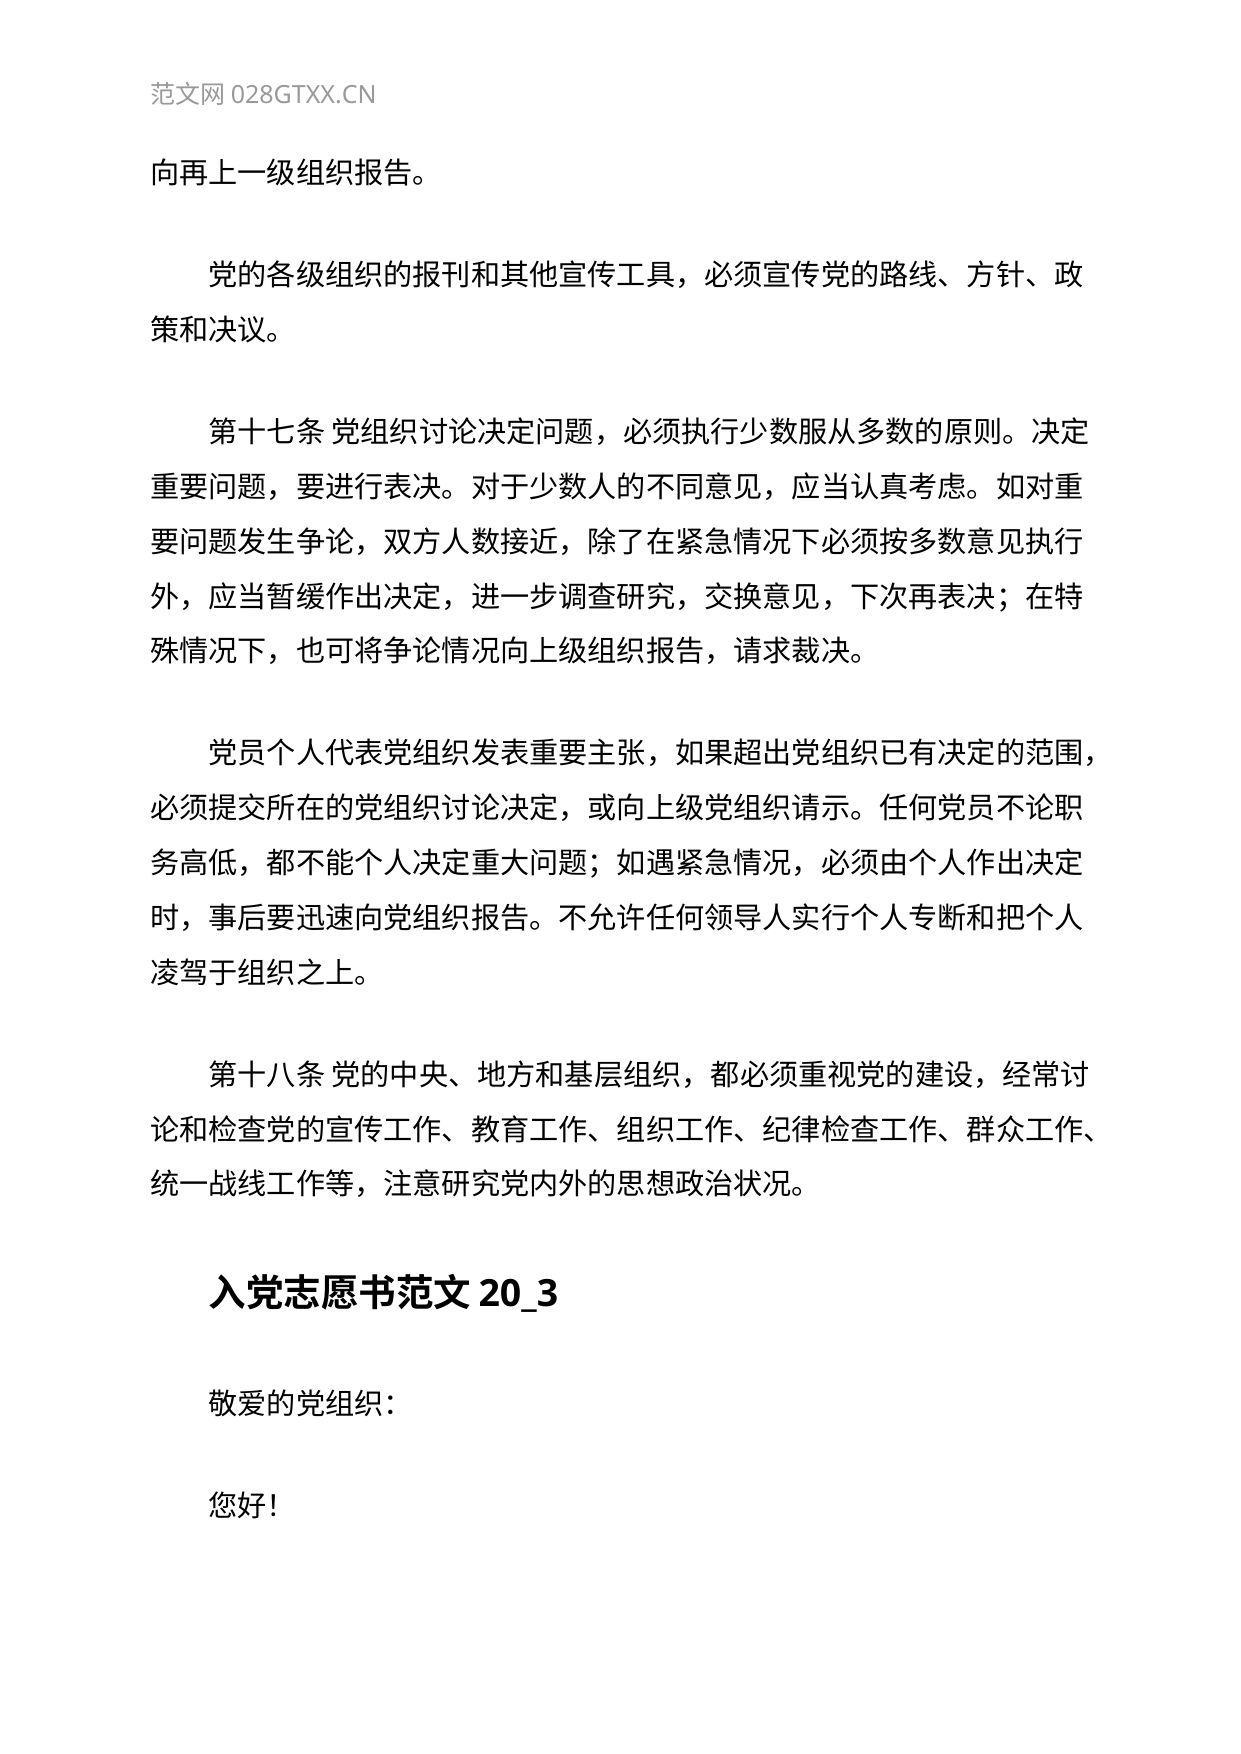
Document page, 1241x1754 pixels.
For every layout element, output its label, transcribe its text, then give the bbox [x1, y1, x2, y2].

text 您好！ [150, 1482, 1090, 1524]
text 敬爱的党组织： [150, 1380, 1090, 1423]
text 第十八条 党的中央、地方和基层组织，都必须重视党的建设，经常讨论和检查党的宣传工作、教育工作、组织工作、纪律检查工作、群众工作、统一战线工作等，注意研究党内外的思想政治状况。 [150, 1051, 1090, 1203]
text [150, 150, 1090, 192]
text 入党志愿书范文20_3 [150, 1263, 1090, 1317]
text 党员个人代表党组织发表重要主张，如果超出党组织已有决定的范围，必须提交所在的党组织讨论决定，或向上级党组织请示。任何党员不论职务高低，都不能个人决定重大问题；如遇紧急情况，必须由个人作出决定时，事后要迅速向党组织报告。不允许任何领导人实行个人专断和把个人凌驾于组织之上。 [150, 730, 1090, 992]
text 第十七条 党组织讨论决定问题，必须执行少数服从多数的原则。决定重要问题，要进行表决。对于少数人的不同意见，应当认真考虑。如对重要问题发生争论，双方人数接近，除了在紧急情况下必须按多数意见执行外，应当暂缓作出决定，进一步调查研究，交换意见，下次再表决；在特殊情况下，也可将争论情况向上级组织报告，请求裁决。 [150, 408, 1090, 670]
text 党的各级组织的报刊和其他宣传工具，必须宣传党的路线、方针、政策和决议。 [150, 252, 1090, 349]
